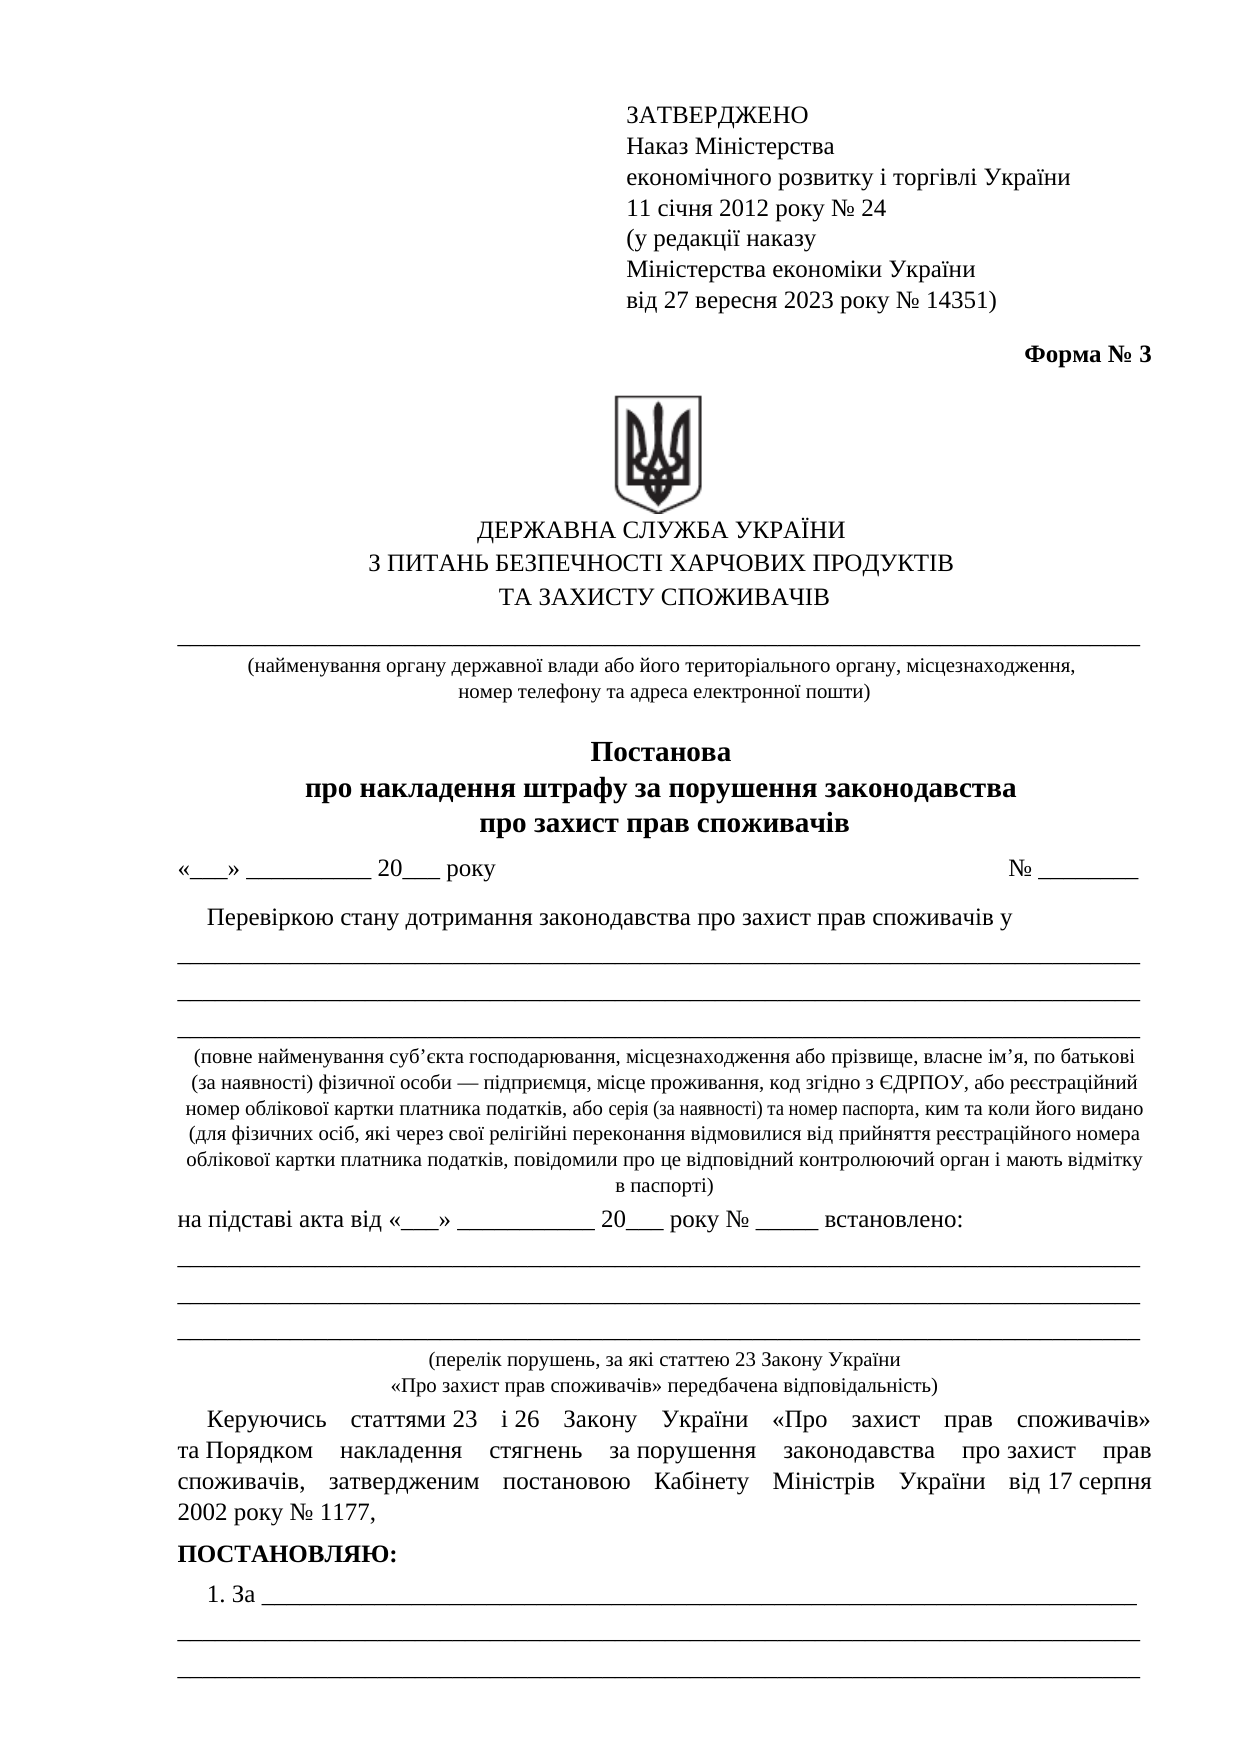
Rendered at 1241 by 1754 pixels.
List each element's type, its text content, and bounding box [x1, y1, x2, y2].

text ПОСТАНОВЛЯЮ: [177, 1539, 1152, 1568]
text 1. За ______________________________________________________________________ [177, 1579, 1152, 1607]
text _____________________________________________________________________________ [177, 1012, 1152, 1040]
text _____________________________________________________________________________ [177, 1314, 1152, 1343]
text Перевіркою стану дотримання законодавства про захист прав споживачів у [177, 902, 1152, 930]
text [177, 1615, 1152, 1644]
text (повне найменування суб’єкта господарювання, місцезнаходження або прізвище, власне ім’я, по батькові (за наявності) фізичної особи — підприємця, місце проживання, код згідно з ЄДРПОУ, або реєстраційний номер облікової картки платника податків, або серія (за наявності) та номер паспорта, ким та коли його видано (для фізичних осіб, які через свої релігійні переконання відмовилися від прийняття реєстраційного номера облікової картки платника податків, повідомили про це відповідний контролюючий орган і мають відмітку в паспорті) [177, 1044, 1152, 1197]
text _____________________________________________________________________________ [177, 1278, 1152, 1307]
text _____________________________________________________________________________ [177, 1241, 1152, 1270]
text «___» __________ 20___ року № ________ [177, 853, 1152, 882]
text Керуючись статтями 23 і 26 Закону України «Про захист прав споживачів» та Порядком накладення стягнень за порушення законодавства про захист прав споживачів, затвердженим постановою Кабінету Міністрів України від 17 серпня 2002 року № 1177, [177, 1404, 1152, 1525]
text _____________________________________________________________________________ [177, 938, 1152, 967]
text ДЕРЖАВНА СЛУЖБА УКРАЇНИ З ПИТАНЬ БЕЗПЕЧНОСТІ ХАРЧОВИХ ПРОДУКТІВ ТА ЗАХИСТУ СПОЖИВАЧІВ [177, 516, 1152, 610]
text Форма № 3 [679, 339, 1152, 368]
text ЗАТВЕРДЖЕНО Наказ Міністерства економічного розвитку і торгівлі України 11 січня 2012 року № 24 (у редакції наказу Міністерства економіки України від 27 вересня 2023 року № 14351) [626, 100, 1152, 313]
text (перелік порушень, за які статтею 23 Закону України «Про захист прав споживачів» передбачена відповідальність) [177, 1347, 1152, 1397]
text Постанова про накладення штрафу за порушення законодавства про захист прав споживачів [177, 734, 1152, 839]
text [177, 1652, 1152, 1681]
picture [598, 393, 716, 514]
text на підставі акта від «___» ___________ 20___ року № _____ встановлено: [177, 1204, 1152, 1233]
text (найменування органу державної влади або його територіального органу, місцезнаходження, номер телефону та адреса електронної пошти) [177, 653, 1152, 703]
text _____________________________________________________________________________ [177, 621, 1152, 649]
text _____________________________________________________________________________ [177, 975, 1152, 1004]
